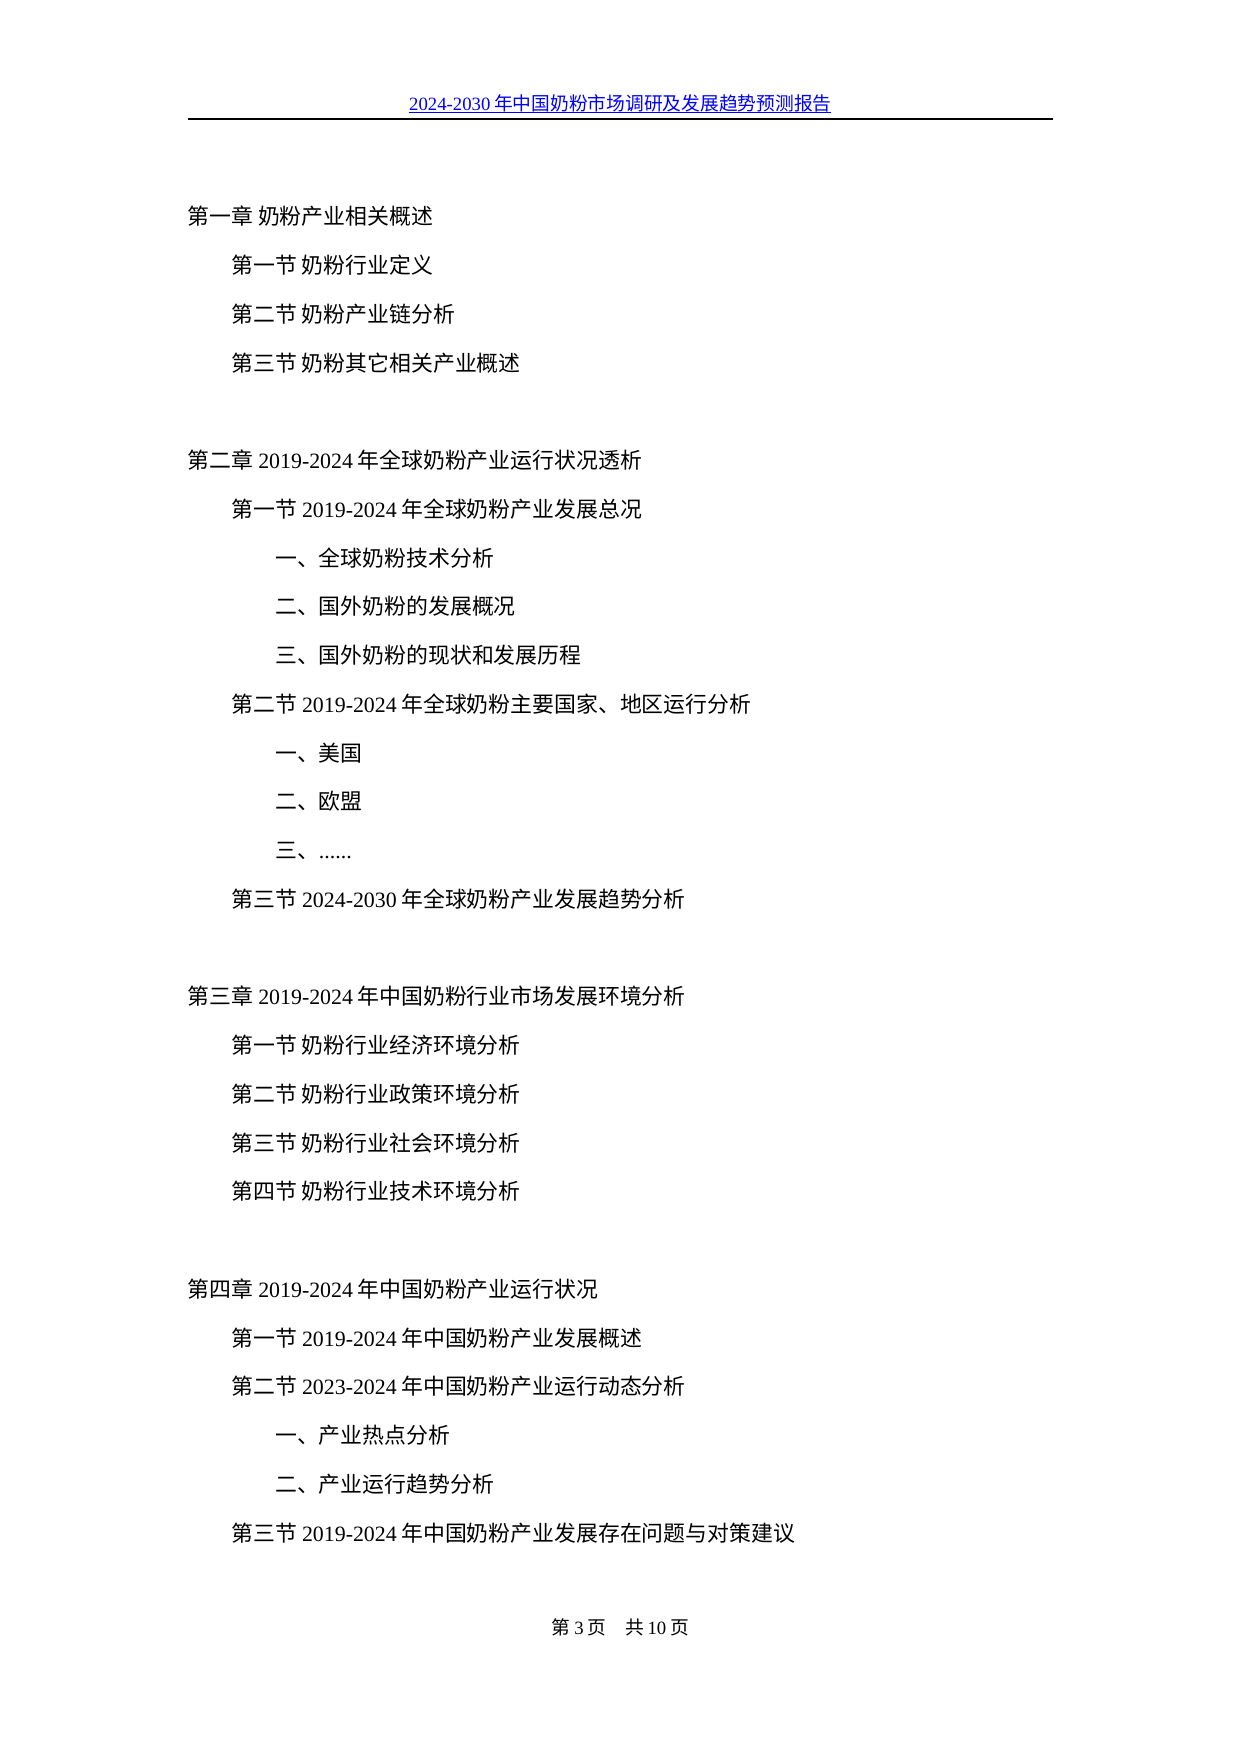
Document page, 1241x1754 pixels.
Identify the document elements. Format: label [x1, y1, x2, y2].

text [187, 150, 1053, 1548]
